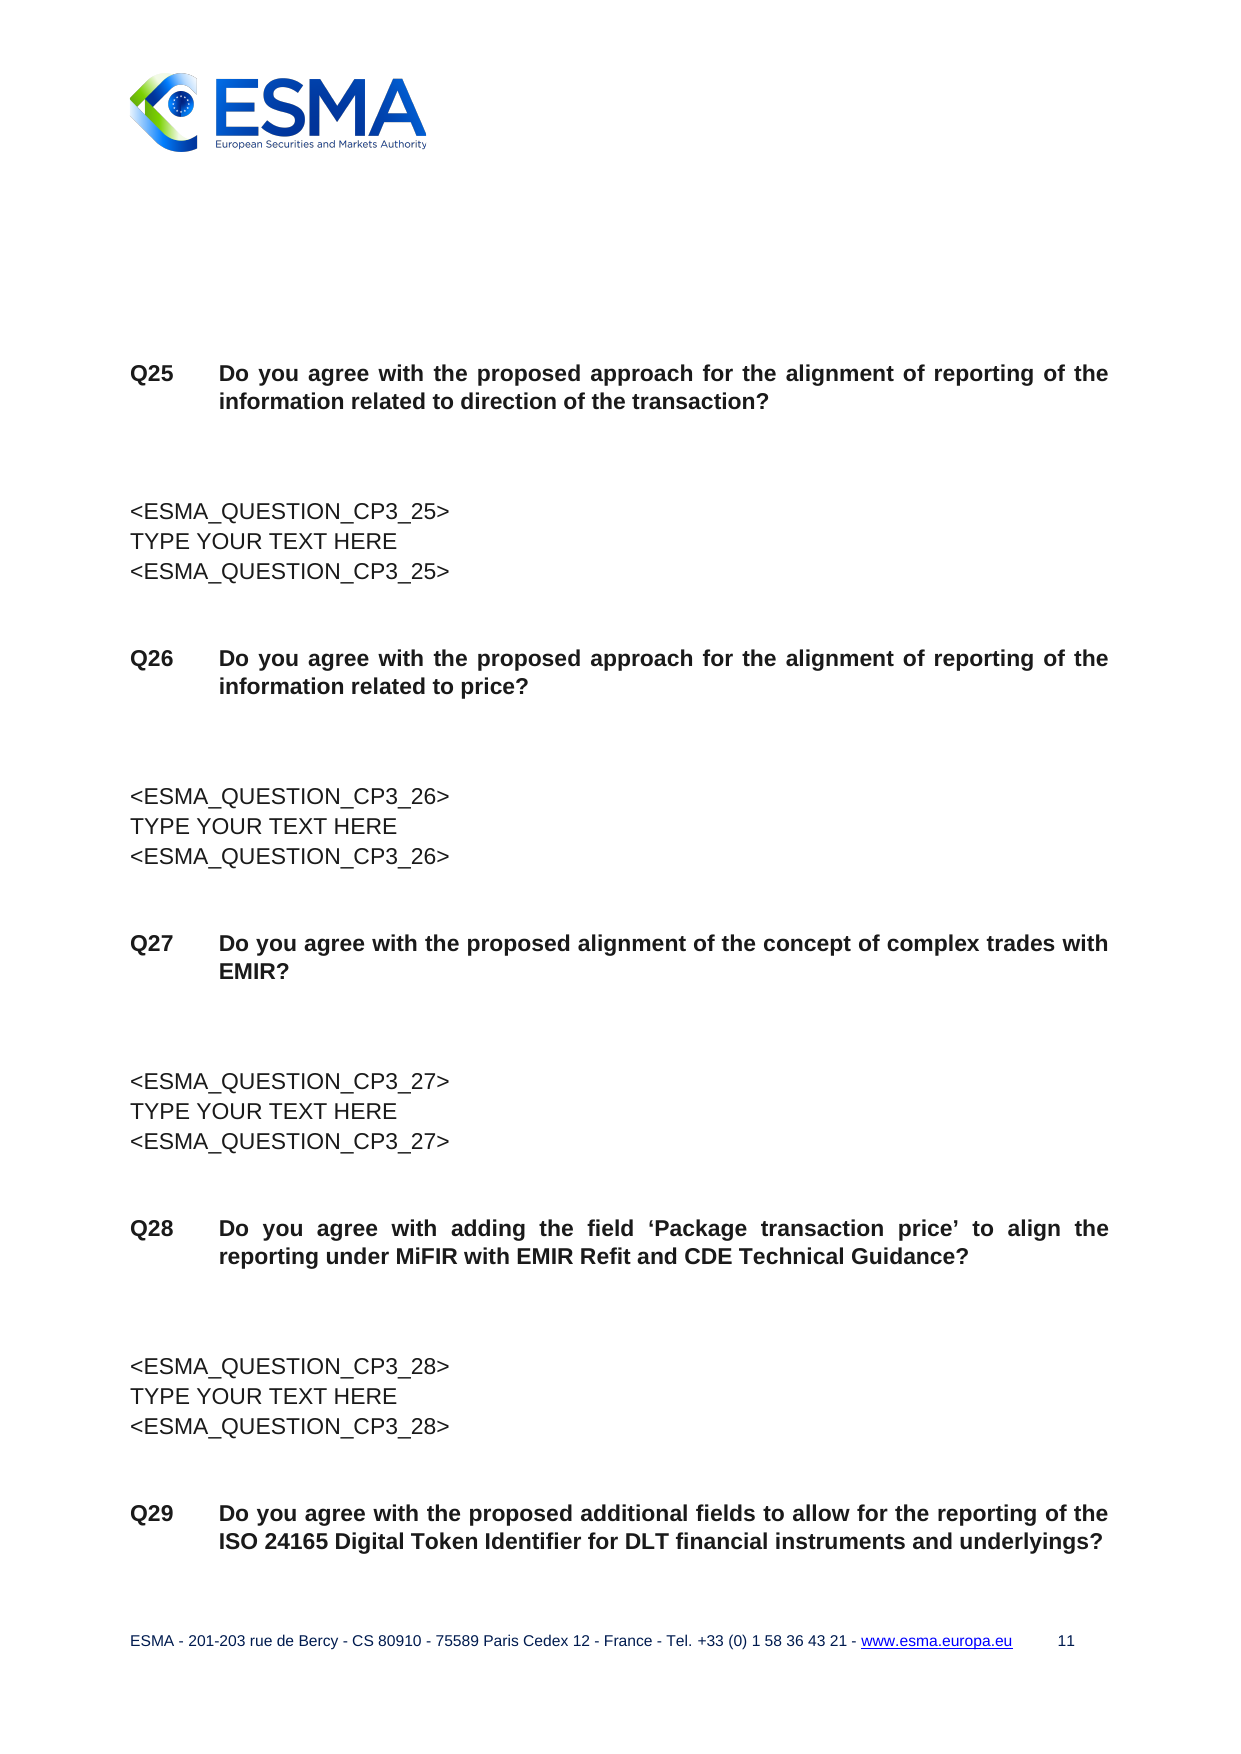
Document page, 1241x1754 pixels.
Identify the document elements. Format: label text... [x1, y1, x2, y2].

text <ESMA_QUESTION_CP3_25> [130, 498, 1110, 524]
text Do you agree with the proposed additional fields to allow for the reporting of the ISO 24165 Digital Token Identifier for DLT financial instruments and underlyings? [130, 1499, 1110, 1554]
text TYPE YOUR TEXT HERE [130, 528, 1110, 554]
text Do you agree with adding the field ‘Package transaction price’ to align the reporting under MiFIR with EMIR Refit and CDE Technical Guidance? [130, 1214, 1110, 1269]
text <ESMA_QUESTION_CP3_27> [130, 1068, 1110, 1094]
text <ESMA_QUESTION_CP3_28> [130, 1413, 1110, 1439]
text <ESMA_QUESTION_CP3_28> [130, 1353, 1110, 1379]
text <ESMA_QUESTION_CP3_26> [130, 843, 1110, 869]
text Do you agree with the proposed approach for the alignment of reporting of the information related to direction of the transaction? [130, 359, 1110, 414]
picture [129, 73, 427, 152]
text <ESMA_QUESTION_CP3_25> [130, 558, 1110, 584]
text TYPE YOUR TEXT HERE [130, 1383, 1110, 1409]
text <ESMA_QUESTION_CP3_26> [130, 783, 1110, 809]
text TYPE YOUR TEXT HERE [130, 813, 1110, 839]
text TYPE YOUR TEXT HERE [130, 1098, 1110, 1124]
text Do you agree with the proposed approach for the alignment of reporting of the information related to price? [130, 644, 1110, 699]
text <ESMA_QUESTION_CP3_27> [130, 1128, 1110, 1154]
text Do you agree with the proposed alignment of the concept of complex trades with EMIR? [130, 929, 1110, 984]
